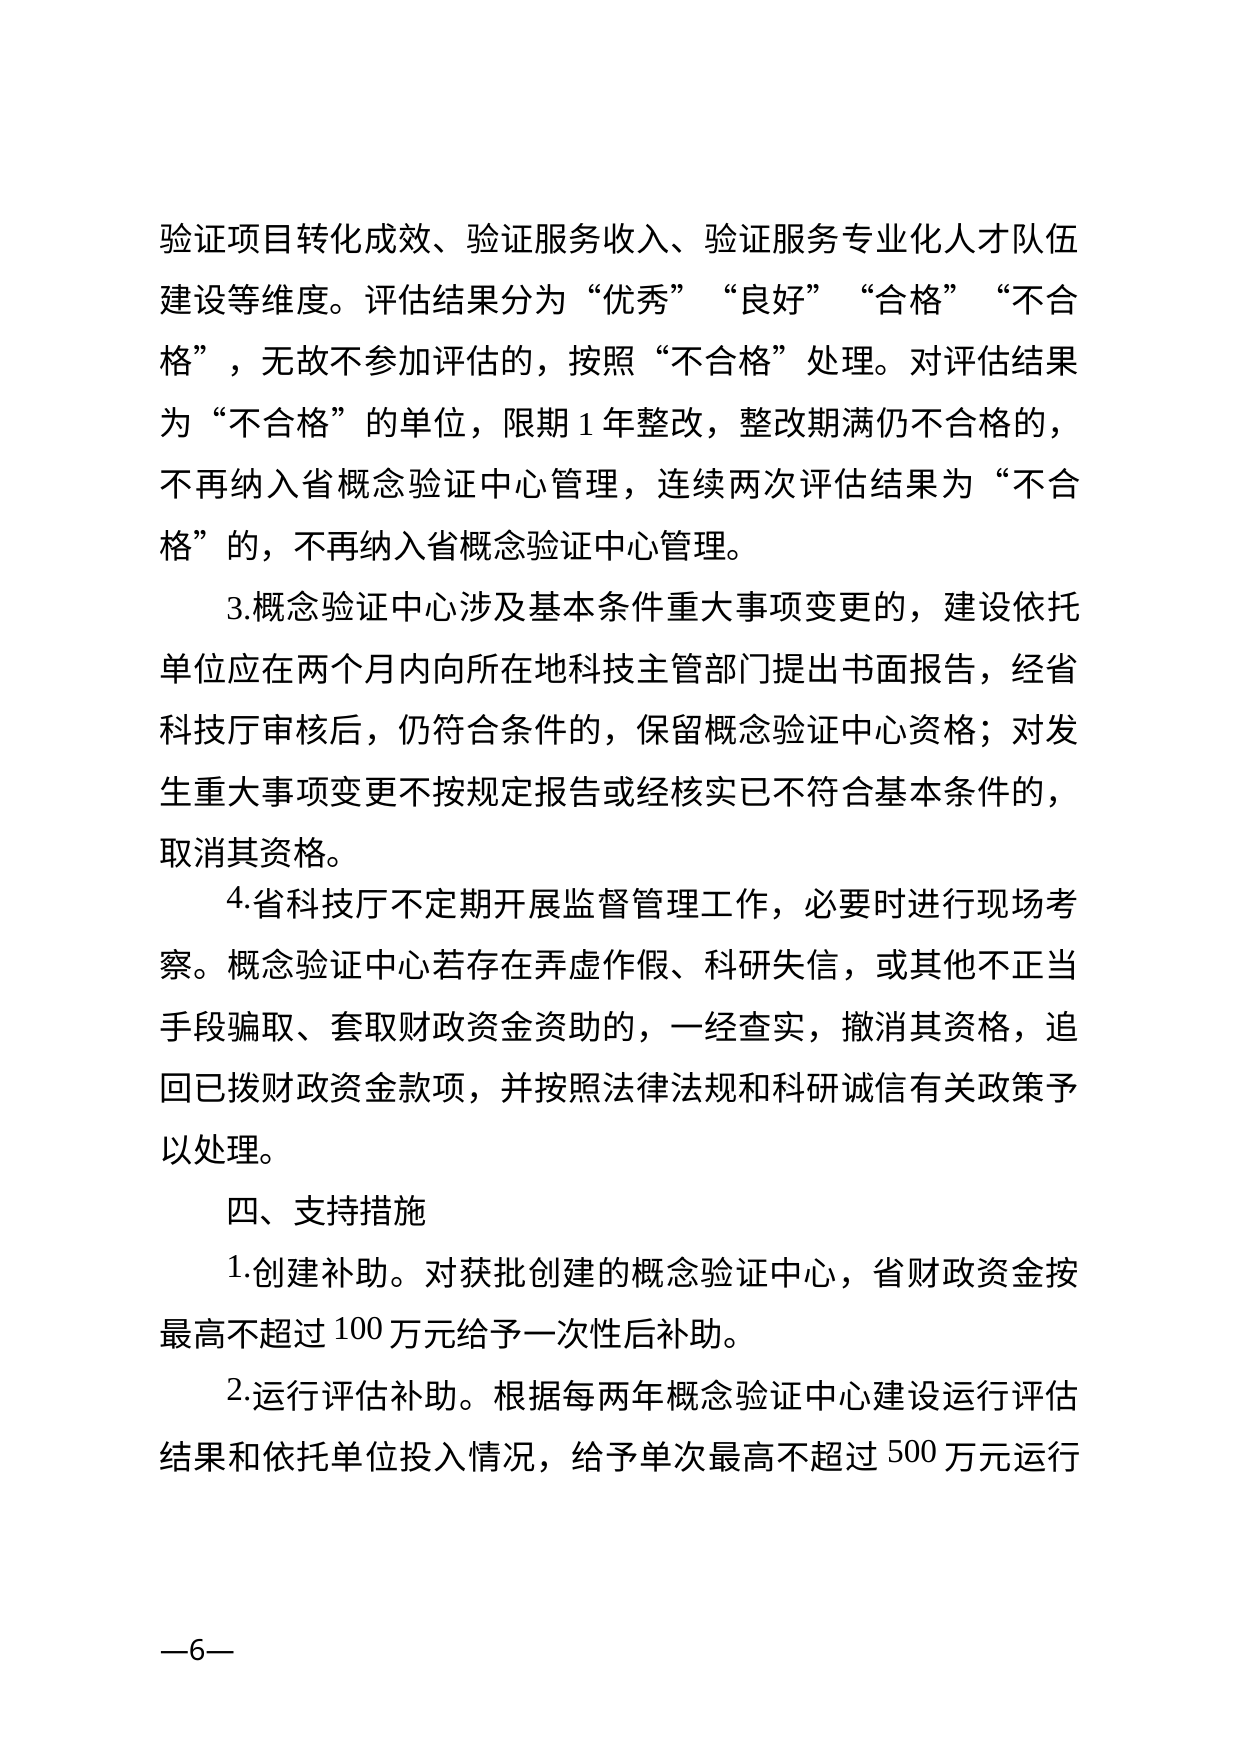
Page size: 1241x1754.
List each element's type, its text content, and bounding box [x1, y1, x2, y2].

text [159, 202, 1081, 571]
text 4.省科技厅不定期开展监督管理工作，必要时进行现场考察。概念验证中心若存在弄虚作假、科研失信，或其他不正当手段骗取、套取财政资金资助的，一经查实，撤消其资格，追回已拨财政资金款项，并按照法律法规和科研诚信有关政策予以处理。 [159, 878, 1081, 1185]
text 3.概念验证中心涉及基本条件重大事项变更的，建设依托单位应在两个月内向所在地科技主管部门提出书面报告，经省科技厅审核后，仍符合条件的，保留概念验证中心资格；对发生重大事项变更不按规定报告或经核实已不符合基本条件的，取消其资格。 [159, 571, 1081, 878]
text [159, 1369, 1081, 1492]
text 四、支持措施 [159, 1185, 1081, 1247]
text 1.创建补助。对获批创建的概念验证中心，省财政资金按最高不超过100万元给予一次性后补助。 [159, 1247, 1081, 1369]
